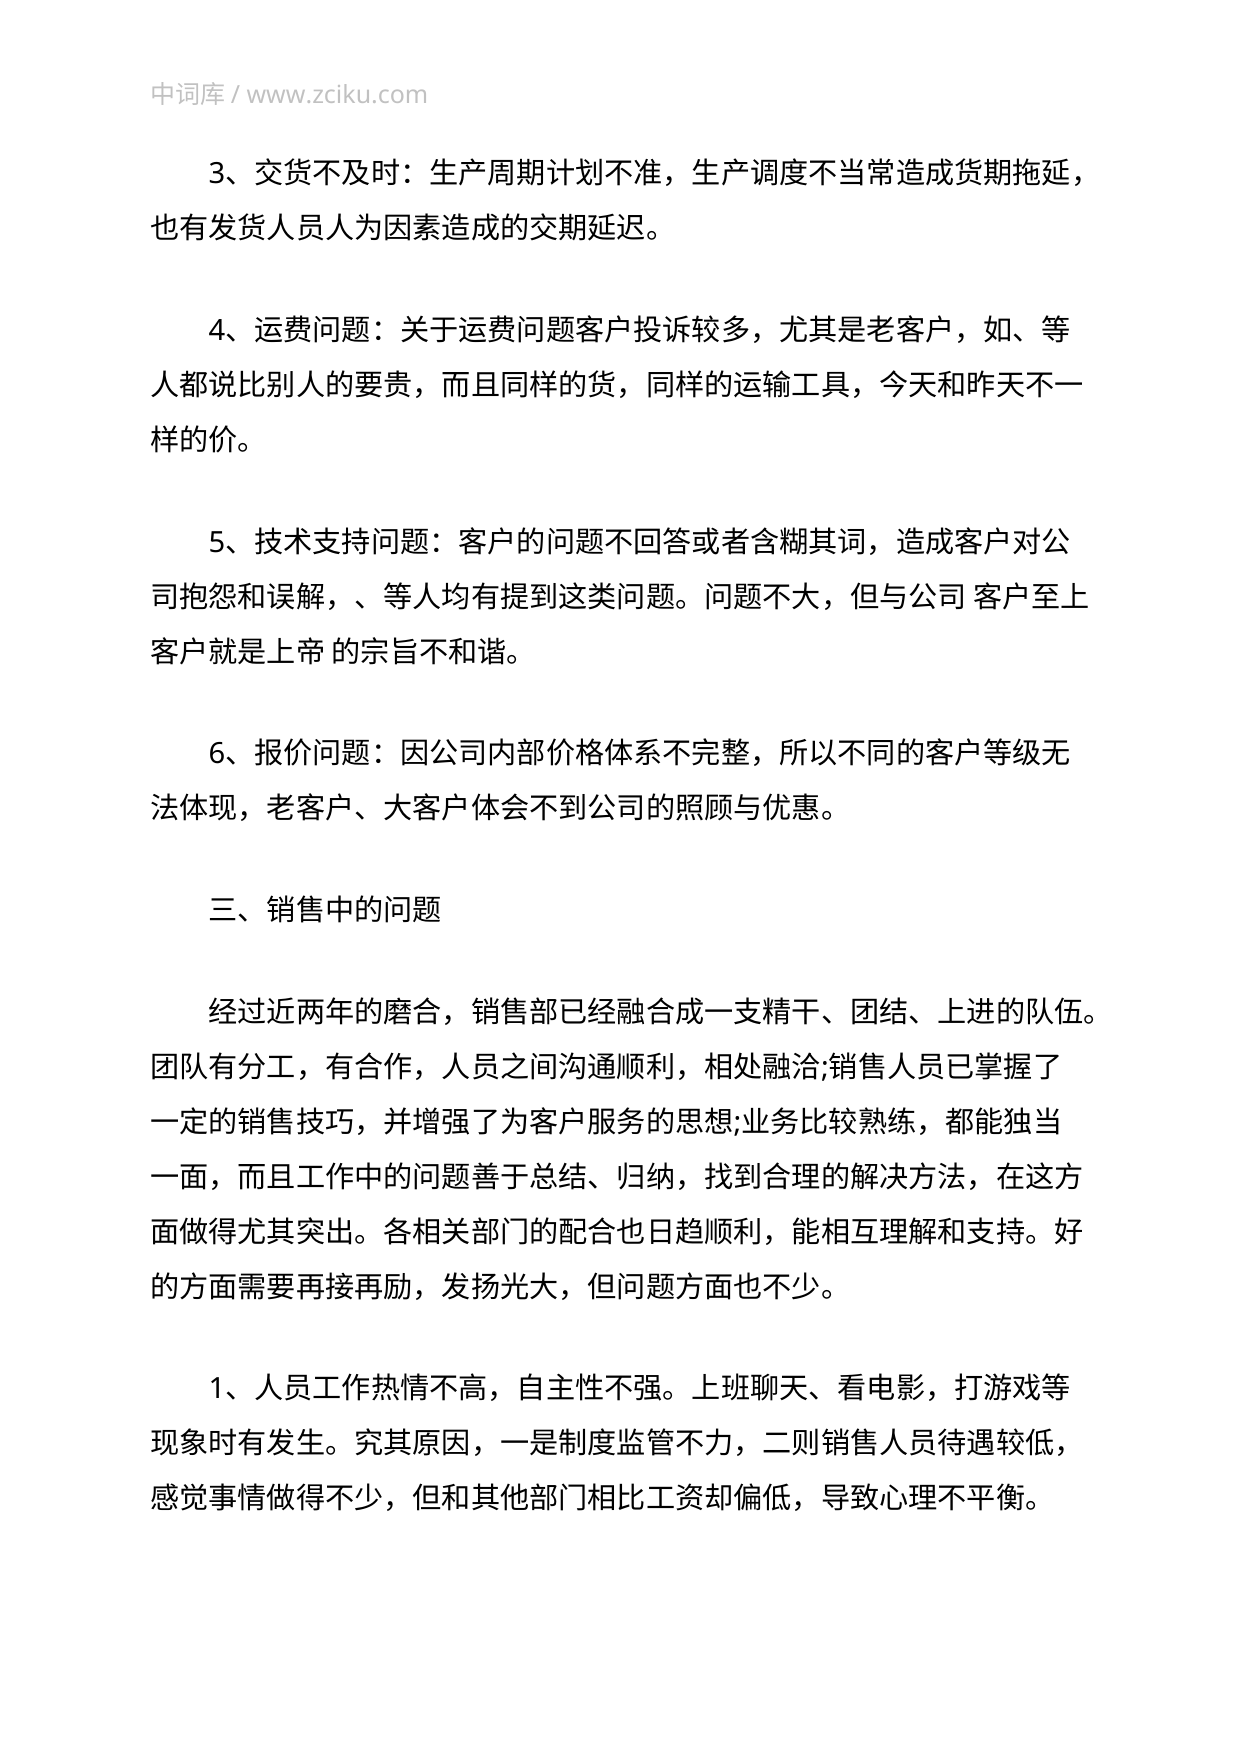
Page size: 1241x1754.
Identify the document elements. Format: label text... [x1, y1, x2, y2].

text 6、报价问题：因公司内部价格体系不完整，所以不同的客户等级无法体现，老客户、大客户体会不到公司的照顾与优惠。 [150, 730, 1090, 827]
text 4、运费问题：关于运费问题客户投诉较多，尤其是老客户，如、等人都说比别人的要贵，而且同样的货，同样的运输工具，今天和昨天不一样的价。 [150, 307, 1090, 459]
text 5、技术支持问题：客户的问题不回答或者含糊其词，造成客户对公司抱怨和误解，、等人均有提到这类问题。问题不大，但与公司 客户至上 客户就是上帝 的宗旨不和谐。 [150, 518, 1090, 671]
text 三、销售中的问题 [150, 887, 1090, 929]
text 经过近两年的磨合，销售部已经融合成一支精干、团结、上进的队伍。团队有分工，有合作，人员之间沟通顺利，相处融洽;销售人员已掌握了一定的销售技巧，并增强了为客户服务的思想;业务比较熟练，都能独当一面，而且工作中的问题善于总结、归纳，找到合理的解决方法，在这方面做得尤其突出。各相关部门的配合也日趋顺利，能相互理解和支持。好的方面需要再接再励，发扬光大，但问题方面也不少。 [150, 989, 1090, 1306]
text 3、交货不及时：生产周期计划不准，生产调度不当常造成货期拖延，也有发货人员人为因素造成的交期延迟。 [150, 150, 1090, 247]
text 1、人员工作热情不高，自主性不强。上班聊天、看电影，打游戏等现象时有发生。究其原因，一是制度监管不力，二则销售人员待遇较低，感觉事情做得不少，但和其他部门相比工资却偏低，导致心理不平衡。 [150, 1365, 1090, 1517]
